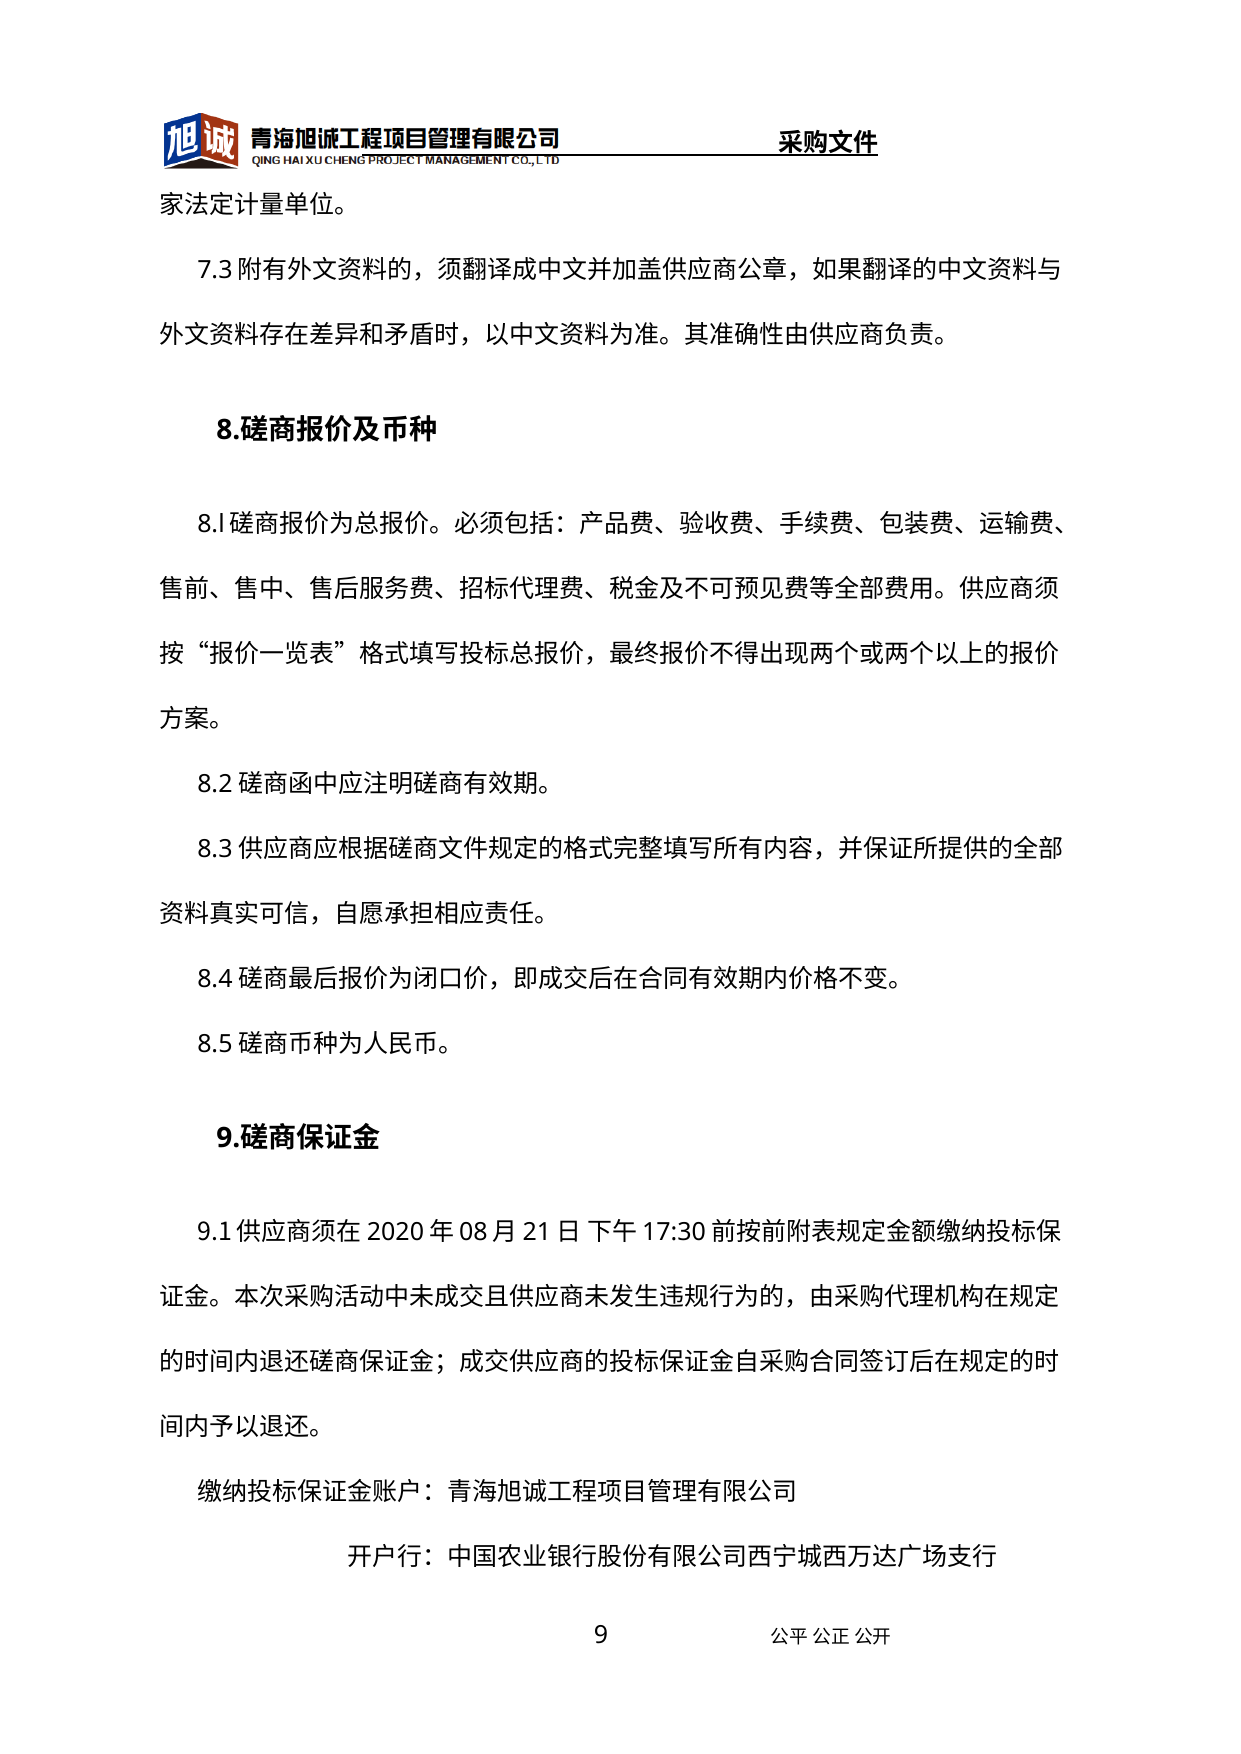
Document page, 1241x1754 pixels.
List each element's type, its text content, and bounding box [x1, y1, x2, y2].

text 8.2 磋商函中应注明磋商有效期。 [159, 749, 1081, 814]
text 缴纳投标保证金账户：青海旭诚工程项目管理有限公司 [159, 1457, 1081, 1522]
text 8.5 磋商币种为人民币。 [159, 1009, 1081, 1074]
picture [158, 113, 564, 171]
text 9.1供应商须在2020年08月21日 下午17:30前按前附表规定金额缴纳投标保证金。本次采购活动中未成交且供应商未发生违规行为的，由采购代理机构在规定的时间内退还磋商保证金；成交供应商的投标保证金自采购合同签订后在规定的时间内予以退还。 [159, 1197, 1081, 1457]
text 8.3 供应商应根据磋商文件规定的格式完整填写所有内容，并保证所提供的全部资料真实可信，自愿承担相应责任。 [159, 814, 1081, 944]
text 7.3附有外文资料的，须翻译成中文并加盖供应商公章，如果翻译的中文资料与外文资料存在差异和矛盾时，以中文资料为准。其准确性由供应商负责。 [159, 236, 1081, 366]
text 9.磋商保证金 [159, 1103, 1081, 1168]
text 开户行：中国农业银行股份有限公司西宁城西万达广场支行 [159, 1522, 1081, 1587]
text 8.磋商报价及币种 [159, 395, 1081, 460]
text 7.2 除磋商文件中另有规定外，磋商响应文件所使用的度量衡单位，均须采用国家法定计量单位。 [159, 171, 1081, 236]
text 8.4 磋商最后报价为闭口价，即成交后在合同有效期内价格不变。 [159, 944, 1081, 1009]
text 8.l磋商报价为总报价。必须包括：产品费、验收费、手续费、包装费、运输费、售前、售中、售后服务费、招标代理费、税金及不可预见费等全部费用。供应商须按“报价一览表”格式填写投标总报价，最终报价不得出现两个或两个以上的报价方案。 [159, 489, 1081, 749]
